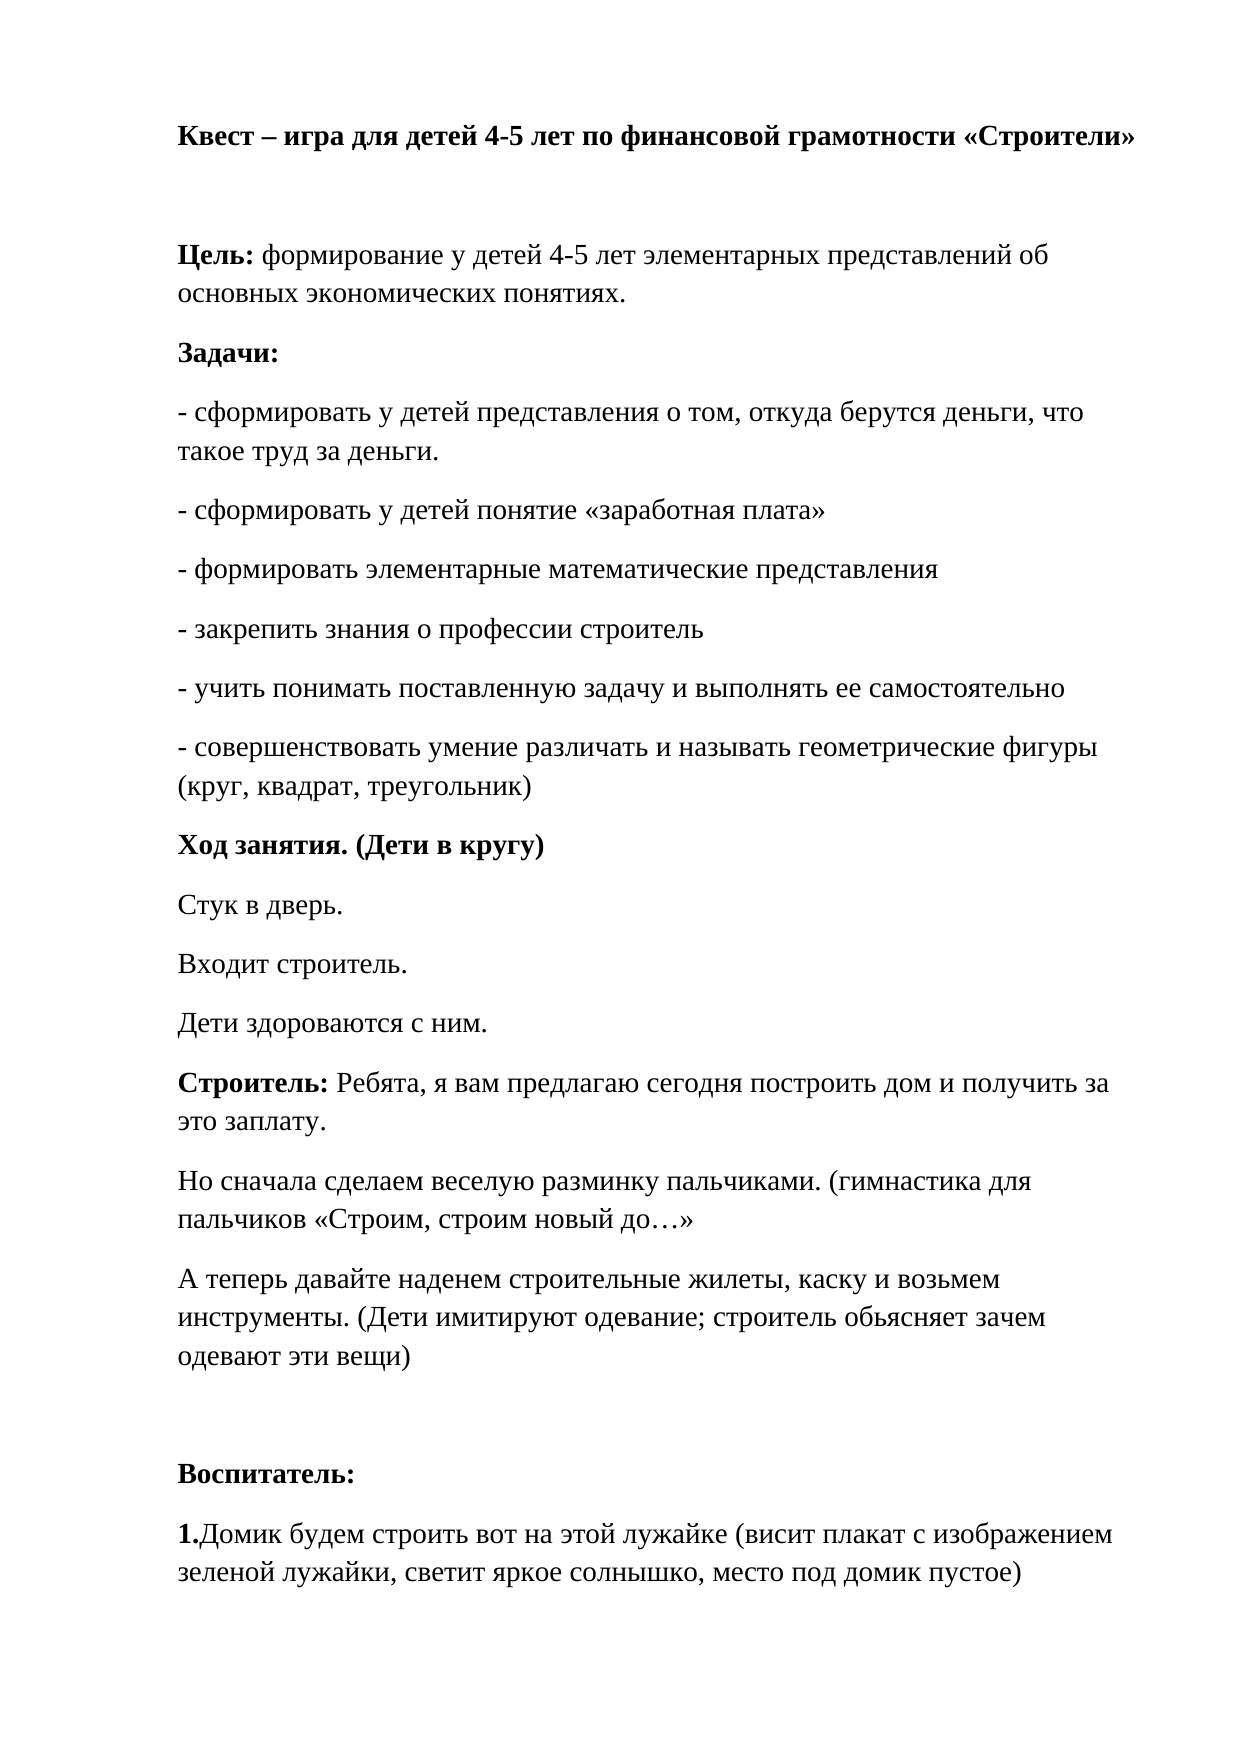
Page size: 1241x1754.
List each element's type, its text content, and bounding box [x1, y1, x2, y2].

text - сформировать у детей представления о том, откуда берутся деньги, что такое труд за деньги. [177, 394, 1152, 466]
text Строитель: Ребята, я вам предлагаю сегодня построить дом и получить за это заплату. [177, 1065, 1152, 1137]
text - учить понимать поставленную задачу и выполнять ее самостоятельно [177, 670, 1152, 704]
text Входит строитель. [177, 946, 1152, 980]
text Но сначала сделаем веселую разминку пальчиками. (гимнастика для пальчиков «Строим, строим новый до…» [177, 1163, 1152, 1235]
text Ход занятия. (Дети в кругу) [177, 827, 1152, 861]
text - сформировать у детей понятие «заработная плата» [177, 492, 1152, 526]
text Дети здороваются с ним. [177, 1006, 1152, 1039]
text - закрепить знания о профессии строитель [177, 611, 1152, 644]
text А теперь давайте наденем строительные жилеты, каску и возьмем инструменты. (Дети имитируют одевание; строитель обьясняет зачем одевают эти вещи) [177, 1261, 1152, 1371]
text Задачи: [177, 335, 1152, 368]
text Воспитатель: [177, 1457, 1152, 1490]
text Квест – игра для детей 4-5 лет по финансовой грамотности «Строители» [177, 118, 1152, 152]
text - совершенствовать умение различать и называть геометрические фигуры (круг, квадрат, треугольник) [177, 729, 1152, 802]
text 1.Домик будем строить вот на этой лужайке (висит плакат с изображением зеленой лужайки, светит яркое солнышко, место под домик пустое) [177, 1516, 1152, 1588]
text Стук в дверь. [177, 887, 1152, 920]
text - формировать элементарные математические представления [177, 551, 1152, 585]
text Цель: формирование у детей 4-5 лет элементарных представлений об основных экономических понятиях. [177, 237, 1152, 309]
